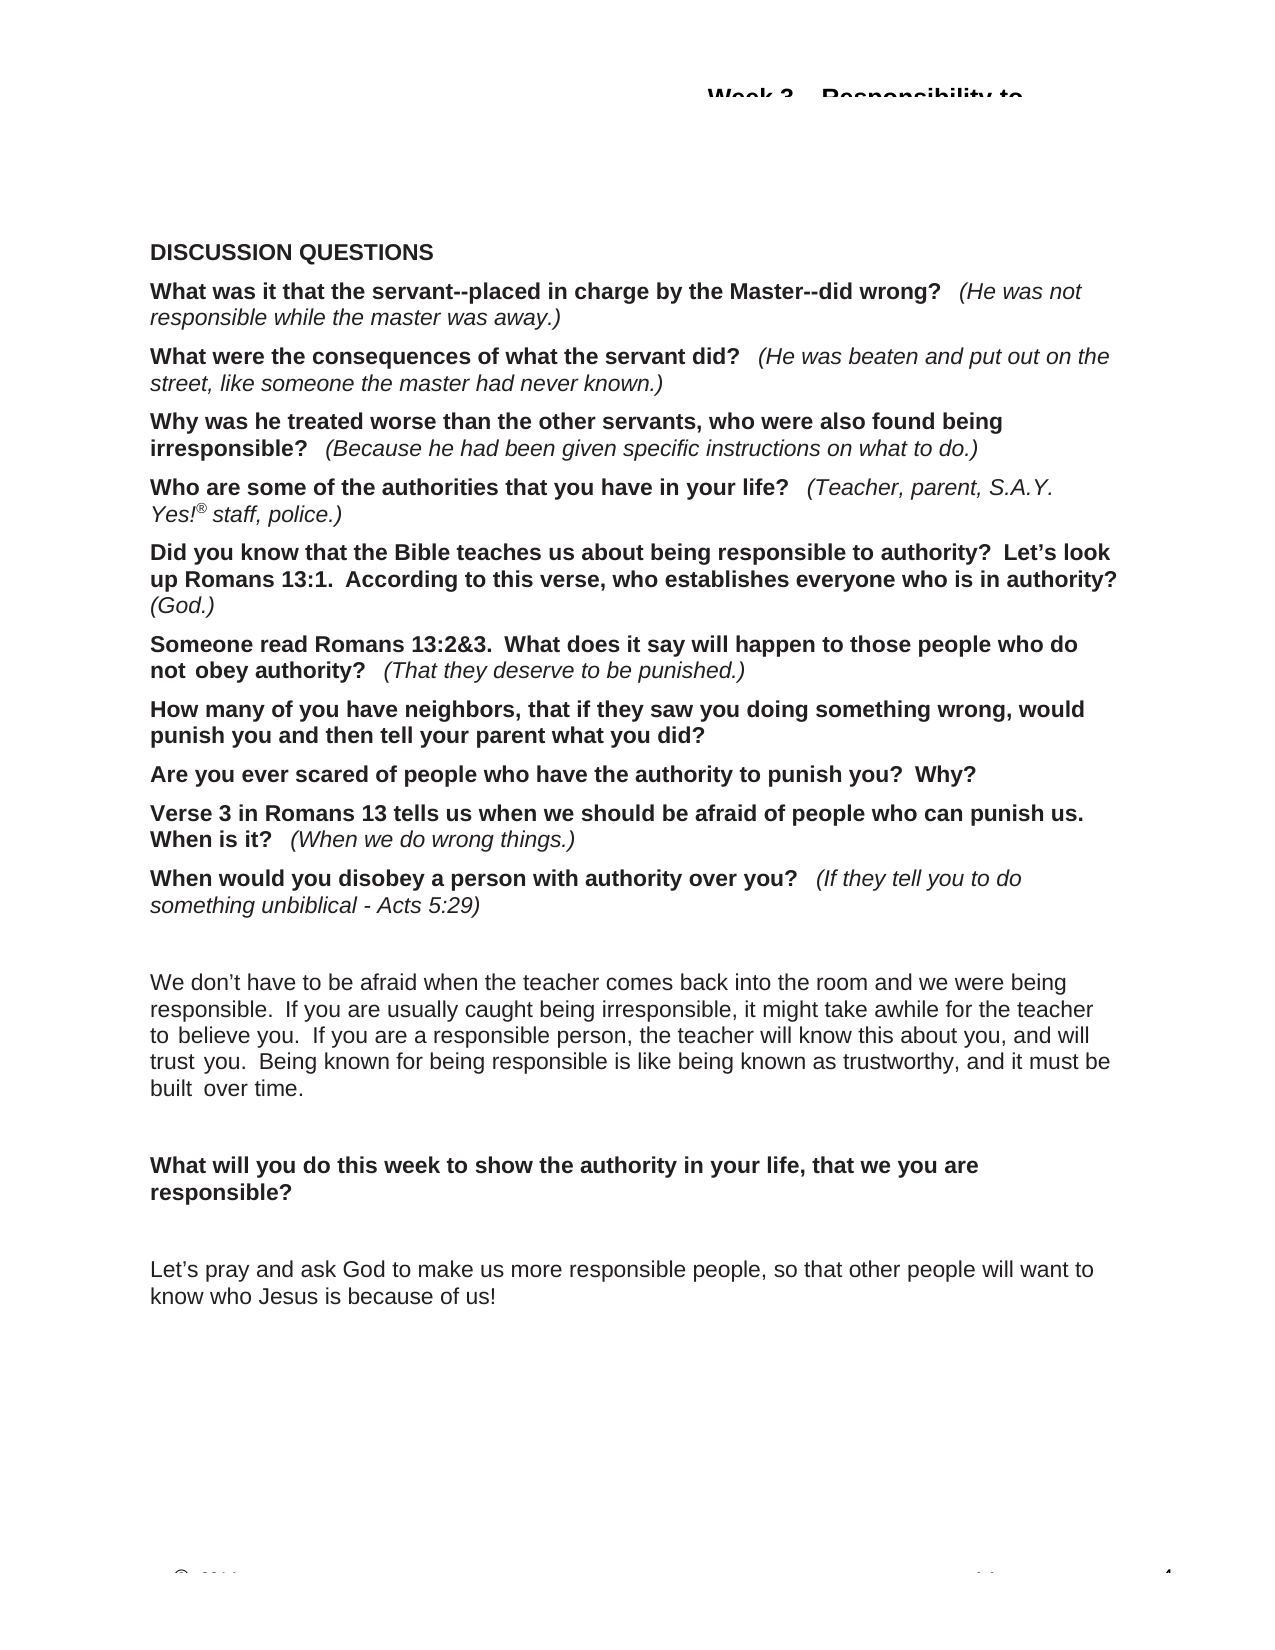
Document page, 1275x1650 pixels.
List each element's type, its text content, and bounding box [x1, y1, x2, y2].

text When would you disobey a person with authority over you? (If they tell you to do something unbiblical - Acts 5:29) [150, 865, 1068, 918]
text Verse 3 in Romans 13 tells us when we should be afraid of people who can punish us. When is it? (When we do wrong things.) [150, 800, 1118, 853]
text Why was he treated worse than the other servants, who were also found being irresponsible? (Because he had been given specific instructions on what to do.) [150, 408, 1118, 461]
text We don’t have to be afraid when the teacher comes back into the room and we were being responsible. If you are usually caught being irresponsible, it might take awhile for the teacher to believe you. If you are a responsible person, the teacher will know this about you, and will trust you. Being known for being responsible is like being known as trustworthy, and it must be built over time. [150, 969, 1117, 1101]
text What was it that the servant--placed in charge by the Master--did wrong? (He was not responsible while the master was away.) [150, 278, 1118, 331]
subtitle What will you do this week to show the authority in your life, that we you are responsible? [150, 1152, 1068, 1205]
text Are you ever scared of people who have the authority to punish you? Why? [150, 761, 1187, 788]
text Who are some of the authorities that you have in your life? (Teacher, parent, S.A.Y. Yes!® staff, police.) [150, 473, 1068, 527]
subtitle How many of you have neighbors, that if they saw you doing something wrong, would punish you and then tell your parent what you did? [150, 696, 1118, 749]
subtitle DISCUSSION QUESTIONS [150, 239, 1187, 266]
text What were the consequences of what the servant did? (He was beaten and put out on the street, like someone the master had never known.) [150, 343, 1118, 396]
text Let’s pray and ask God to make us more responsible people, so that other people will want to know who Jesus is because of us! [150, 1256, 1118, 1309]
subtitle Did you know that the Bible teaches us about being responsible to authority? Let’s look up Romans 13:1. According to this verse, who establishes everyone who is in authority? (God.) [150, 539, 1118, 618]
text Someone read Romans 13:2&3. What does it say will happen to those people who do not obey authority? (That they deserve to be punished.) [150, 631, 1118, 683]
